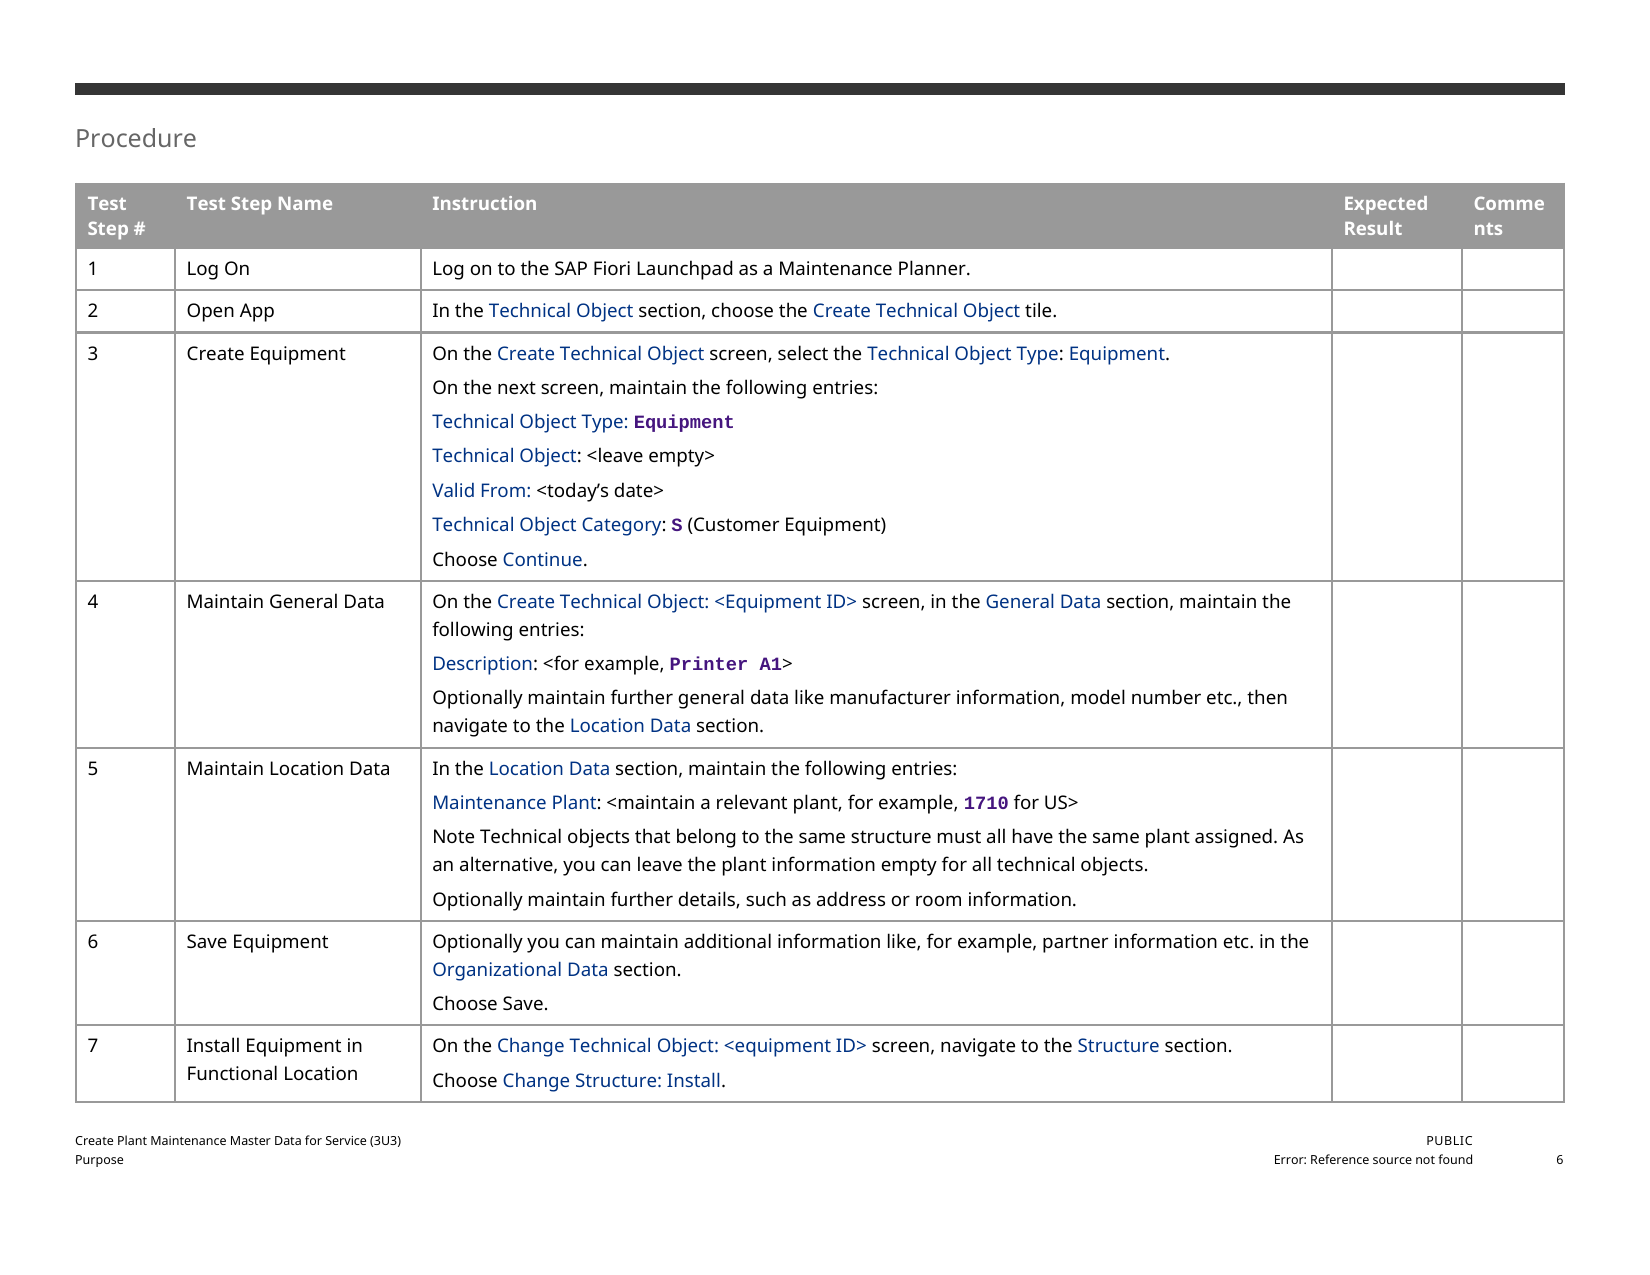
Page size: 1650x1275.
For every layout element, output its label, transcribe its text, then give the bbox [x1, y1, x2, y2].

table_cell In the Location Data section, maintain the following entries: Maintenance Plant: <maintain a relevant plant, for example, 1710 for US> Note Technical objects that belong to the same structure must all have the same plant assigned. As an alternative, you can leave the plant information empty for all technical objects. Optionally maintain further details, such as address or room information. [422, 749, 1331, 920]
table_cell 2 [77, 291, 174, 331]
table_cell Create Equipment [176, 334, 420, 580]
table_cell Maintain General Data [176, 582, 420, 747]
table_cell [1333, 922, 1461, 1024]
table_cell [422, 1026, 1331, 1101]
table_cell [1333, 582, 1461, 747]
table_cell [1463, 1026, 1563, 1101]
table_cell Maintain Location Data [176, 749, 420, 920]
table_cell [1463, 749, 1563, 920]
table_cell 3 [77, 334, 174, 580]
table_cell On the Create Technical Object screen, select the Technical Object Type: Equipment. On the next screen, maintain the following entries: Technical Object Type: Equipment Technical Object: <leave empty> Valid From: <today’s date> Technical Object Category: S (Customer Equipment) Choose Continue. [422, 334, 1331, 580]
table_cell [1463, 291, 1563, 331]
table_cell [176, 1026, 420, 1101]
table_header Test Step # [77, 185, 174, 247]
table_cell 1 [77, 249, 174, 289]
table_cell In the Technical Object section, choose the Create Technical Object tile. [422, 291, 1331, 331]
table_cell 7 [77, 1026, 174, 1101]
table_cell [1463, 249, 1563, 289]
table_cell 6 [77, 922, 174, 1024]
table_cell Open App [176, 291, 420, 331]
table_cell Log On [176, 249, 420, 289]
table_cell [1333, 334, 1461, 580]
table_cell [1333, 249, 1461, 289]
table_header Expected Result [1333, 185, 1461, 247]
title Procedure [75, 124, 1565, 153]
table_header Instruction [422, 185, 1331, 247]
table_cell [1333, 291, 1461, 331]
table_cell [1463, 334, 1563, 580]
table_cell Save Equipment [176, 922, 420, 1024]
table_cell [1463, 582, 1563, 747]
table_cell Log on to the SAP Fiori Launchpad as a Maintenance Planner. [422, 249, 1331, 289]
table_cell [1333, 749, 1461, 920]
table_header Comments [1463, 185, 1563, 247]
table_cell [1333, 1026, 1461, 1101]
table_header Test Step Name [176, 185, 420, 247]
table_cell 4 [77, 582, 174, 747]
table_cell On the Create Technical Object: <Equipment ID> screen, in the General Data section, maintain the following entries: Description: <for example, Printer A1> Optionally maintain further general data like manufacturer information, model number etc., then navigate to the Location Data section. [422, 582, 1331, 747]
table_cell Optionally you can maintain additional information like, for example, partner information etc. in the Organizational Data section. Choose Save. [422, 922, 1331, 1024]
table_cell [1463, 922, 1563, 1024]
table_cell 5 [77, 749, 174, 920]
